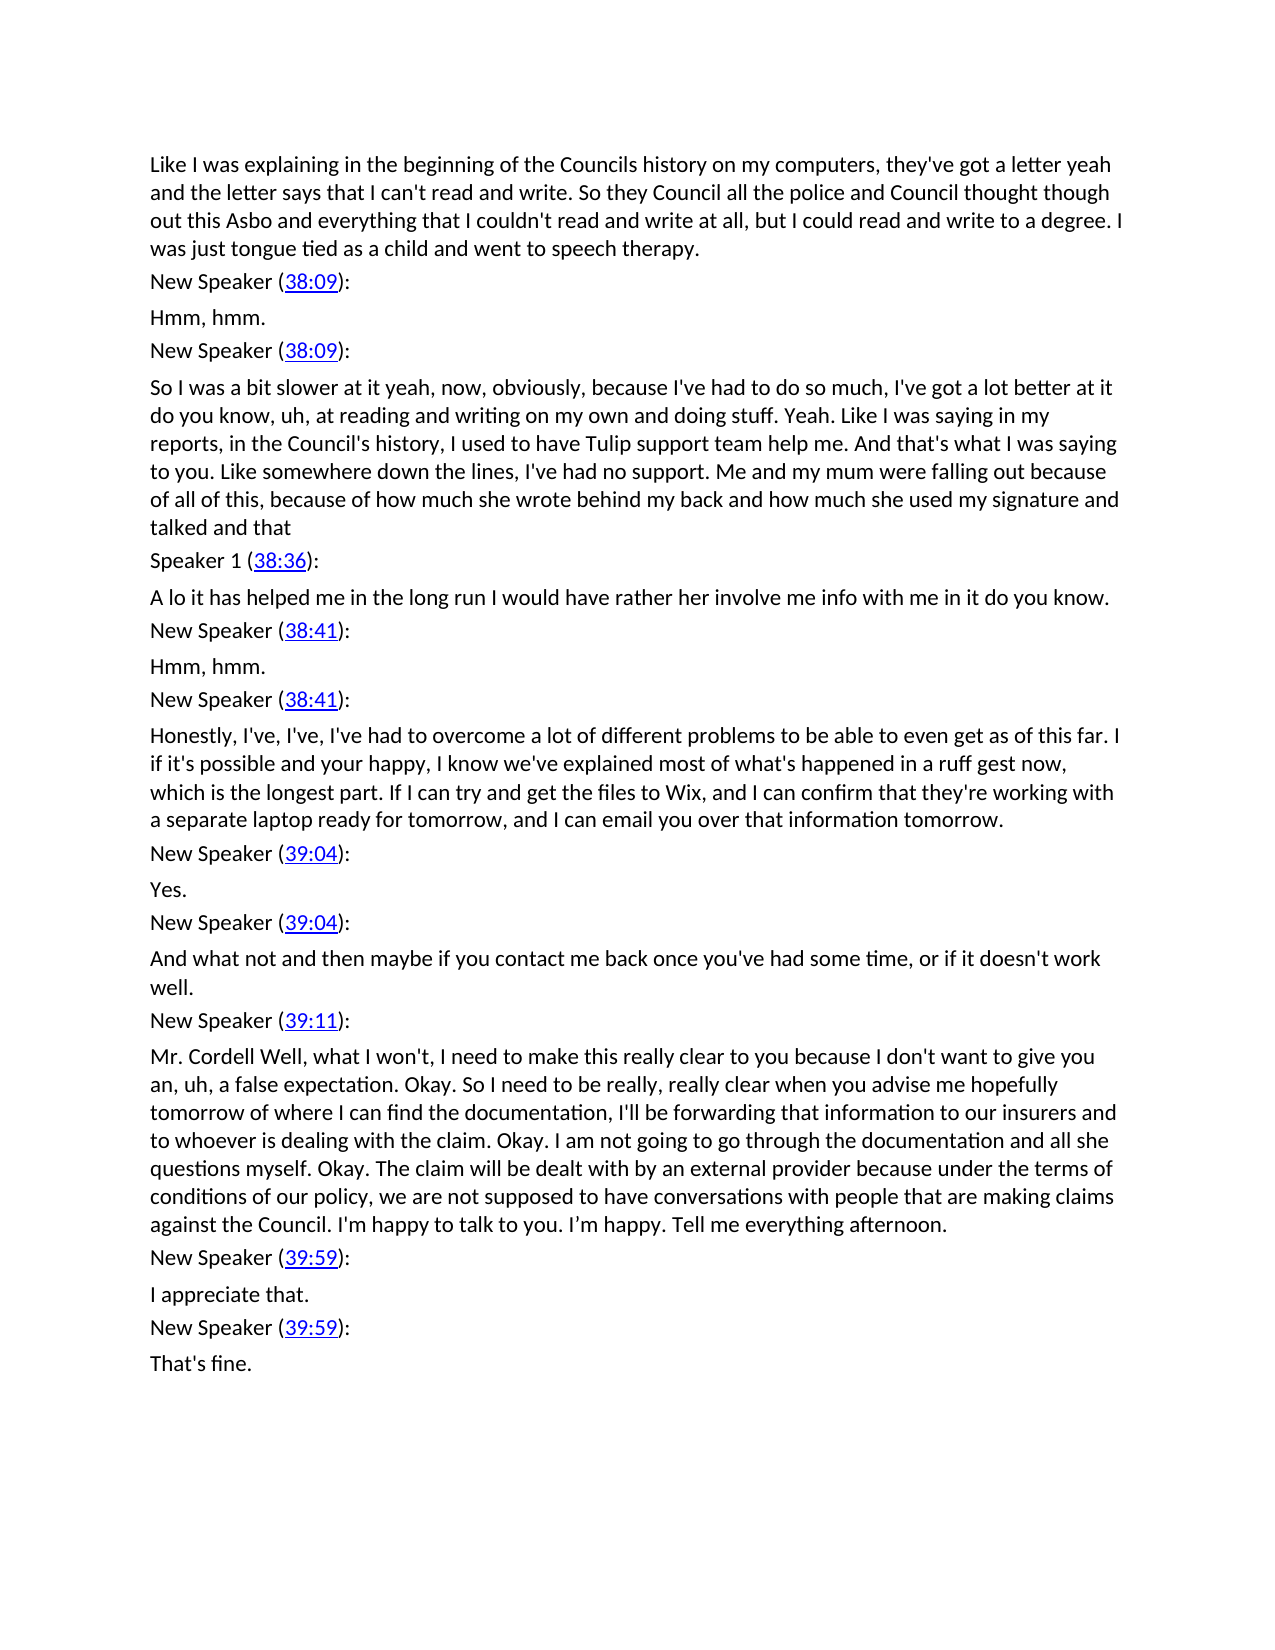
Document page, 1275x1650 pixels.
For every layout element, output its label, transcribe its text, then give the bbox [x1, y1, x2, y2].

text A lo it has helped me in the long run I would have rather her involve me info with me in it do you know. [150, 583, 1125, 611]
text New Speaker (38:09): [150, 267, 1125, 295]
text Yes. [150, 875, 1125, 903]
text New Speaker (38:41): [150, 616, 1125, 644]
text And what not and then maybe if you contact me back once you've had some time, or if it doesn't work well. [150, 944, 1125, 1001]
text Like I was explaining in the beginning of the Councils history on my computers, they've got a letter yeah and the letter says that I can't read and write. So they Council all the police and Council thought though out this Asbo and everything that I couldn't read and write at all, but I could read and write to a degree. I was just tongue tied as a child and went to speech therapy. [150, 150, 1125, 262]
text Honestly, I've, I've, I've had to overcome a lot of different problems to be able to even get as of this far. I if it's possible and your happy, I know we've explained most of what's happened in a ruff gest now, which is the longest part. If I can try and get the files to Wix, and I can confirm that they're working with a separate laptop ready for tomorrow, and I can email you over that information tomorrow. [150, 722, 1125, 834]
text Hmm, hmm. [150, 652, 1125, 680]
text New Speaker (39:04): [150, 908, 1125, 936]
text So I was a bit slower at it yeah, now, obviously, because I've had to do so much, I've got a lot better at it do you know, uh, at reading and writing on my own and doing stuff. Yeah. Like I was saying in my reports, in the Council's history, I used to have Tulip support team help me. And that's what I was saying to you. Like somewhere down the lines, I've had no support. Me and my mum were falling out because of all of this, because of how much she wrote behind my back and how much she used my signature and talked and that [150, 373, 1125, 541]
text That's fine. [150, 1349, 1125, 1377]
text New Speaker (38:41): [150, 685, 1125, 713]
text New Speaker (39:59): [150, 1313, 1125, 1341]
text New Speaker (39:59): [150, 1243, 1125, 1271]
text New Speaker (39:04): [150, 839, 1125, 867]
text I appreciate that. [150, 1280, 1125, 1308]
text Hmm, hmm. [150, 303, 1125, 332]
text New Speaker (38:09): [150, 337, 1125, 365]
text Speaker 1 (38:36): [150, 546, 1125, 574]
text New Speaker (39:11): [150, 1006, 1125, 1034]
text Mr. Cordell Well, what I won't, I need to make this really clear to you because I don't want to give you an, uh, a false expectation. Okay. So I need to be really, really clear when you advise me hopefully tomorrow of where I can find the documentation, I'll be forwarding that information to our insurers and to whoever is dealing with the claim. Okay. I am not going to go through the documentation and all she questions myself. Okay. The claim will be dealt with by an external provider because under the terms of conditions of our policy, we are not supposed to have conversations with people that are making claims against the Council. I'm happy to talk to you. I’m happy. Tell me everything afternoon. [150, 1042, 1125, 1238]
